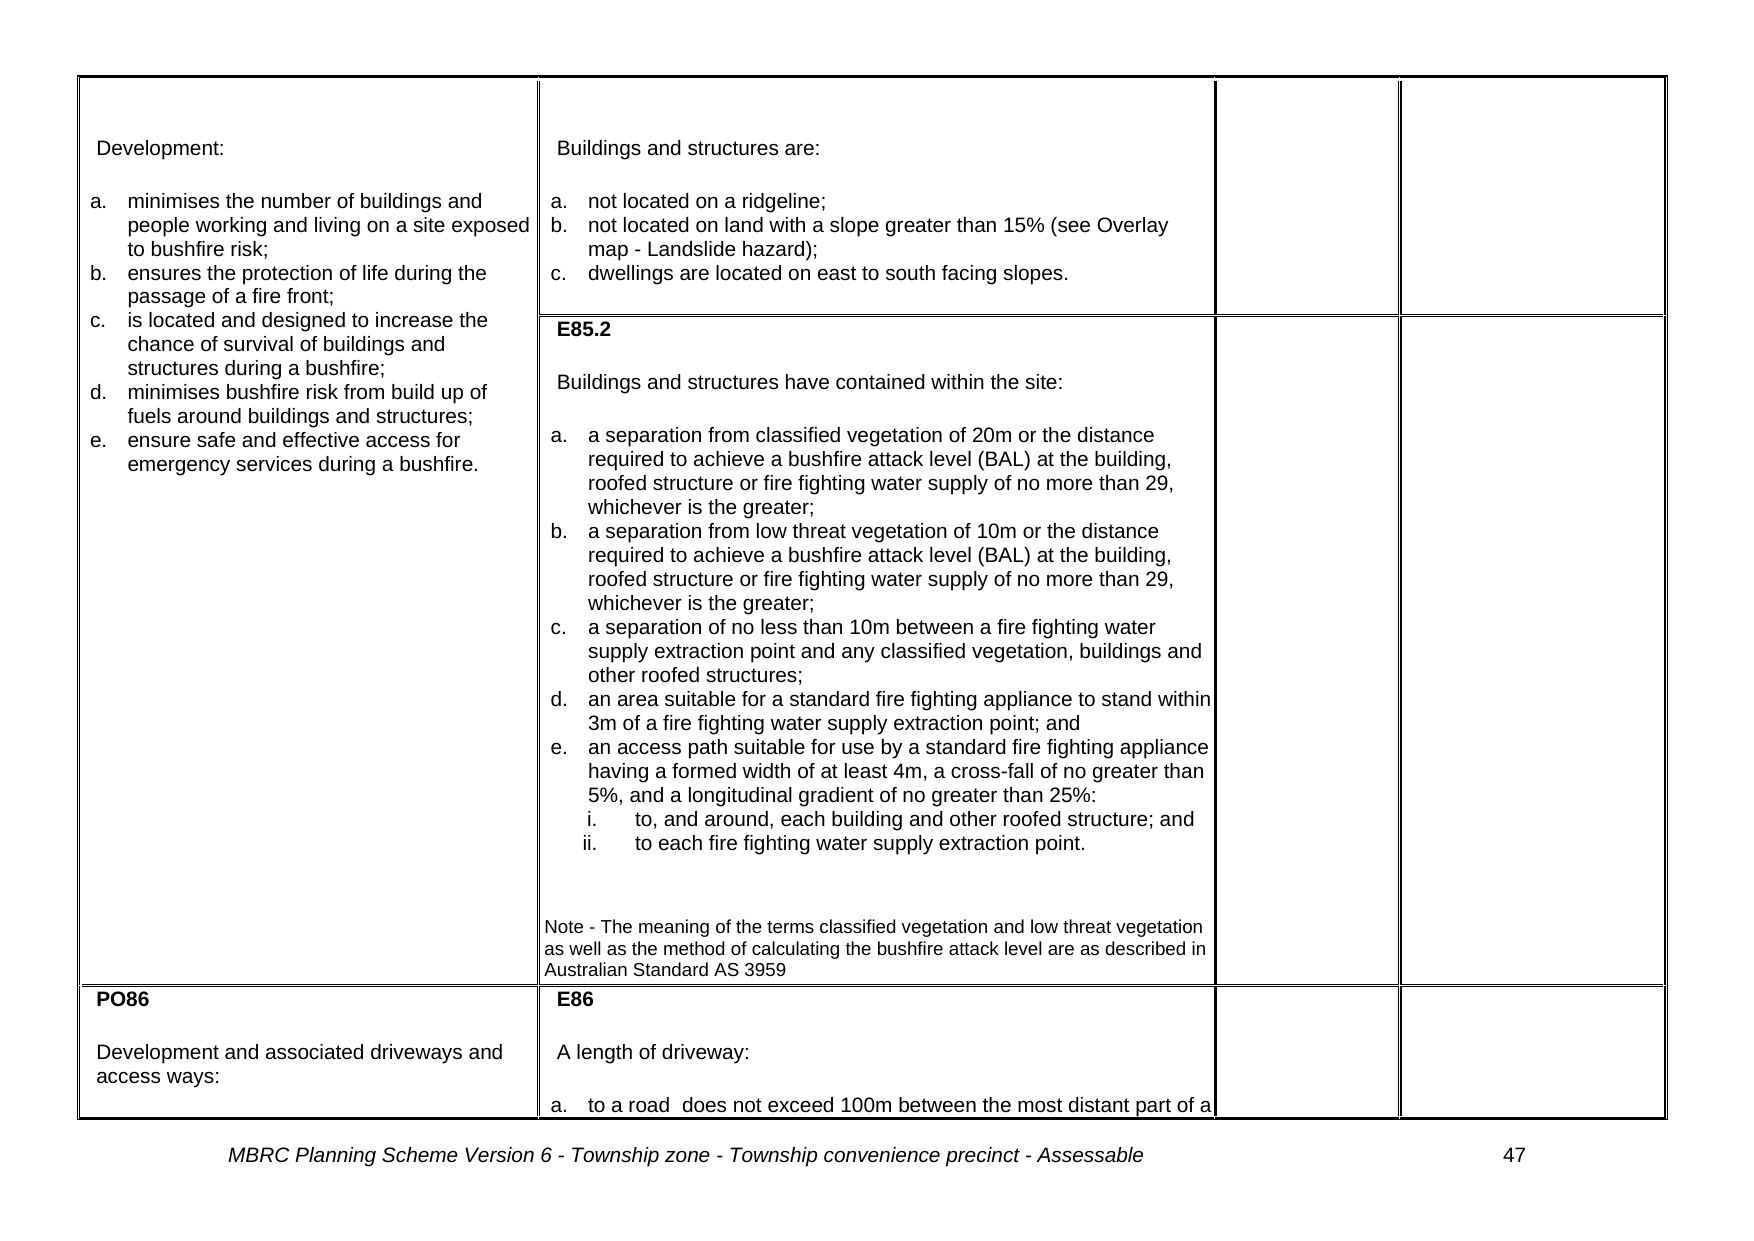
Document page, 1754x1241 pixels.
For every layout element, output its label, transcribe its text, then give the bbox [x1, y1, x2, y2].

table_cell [539, 987, 1215, 1117]
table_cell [78, 984, 539, 1117]
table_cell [539, 77, 1215, 313]
table_cell [1217, 317, 1398, 984]
table_cell [1400, 984, 1666, 1117]
table_cell E85.2 Buildings and structures have contained within the site: a separation from classified vegetation of 20m or the distance required to achieve a bushfire attack level (BAL) at the building, roofed structure or fire fighting water supply of no more than 29, whichever is the greater; a separation from low threat vegetation of 10m or the distance required to achieve a bushfire attack level (BAL) at the building, roofed structure or fire fighting water supply of no more than 29, whichever is the greater; a separation of no less than 10m between a fire fighting water supply extraction point and any classified vegetation, buildings and other roofed structures; an area suitable for a standard fire fighting appliance to stand within 3m of a fire fighting water supply extraction point; and an access path suitable for use by a standard fire fighting appliance having a formed width of at least 4m, a cross-fall of no greater than 5%, and a longitudinal gradient of no greater than 25%: to, and around, each building and other roofed structure; and to each fire fighting water supply extraction point. [540, 317, 1214, 984]
table_cell [1402, 314, 1665, 984]
table_cell [1400, 78, 1664, 313]
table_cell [80, 78, 539, 984]
table_cell [1215, 984, 1400, 1117]
table_cell [1215, 77, 1400, 313]
